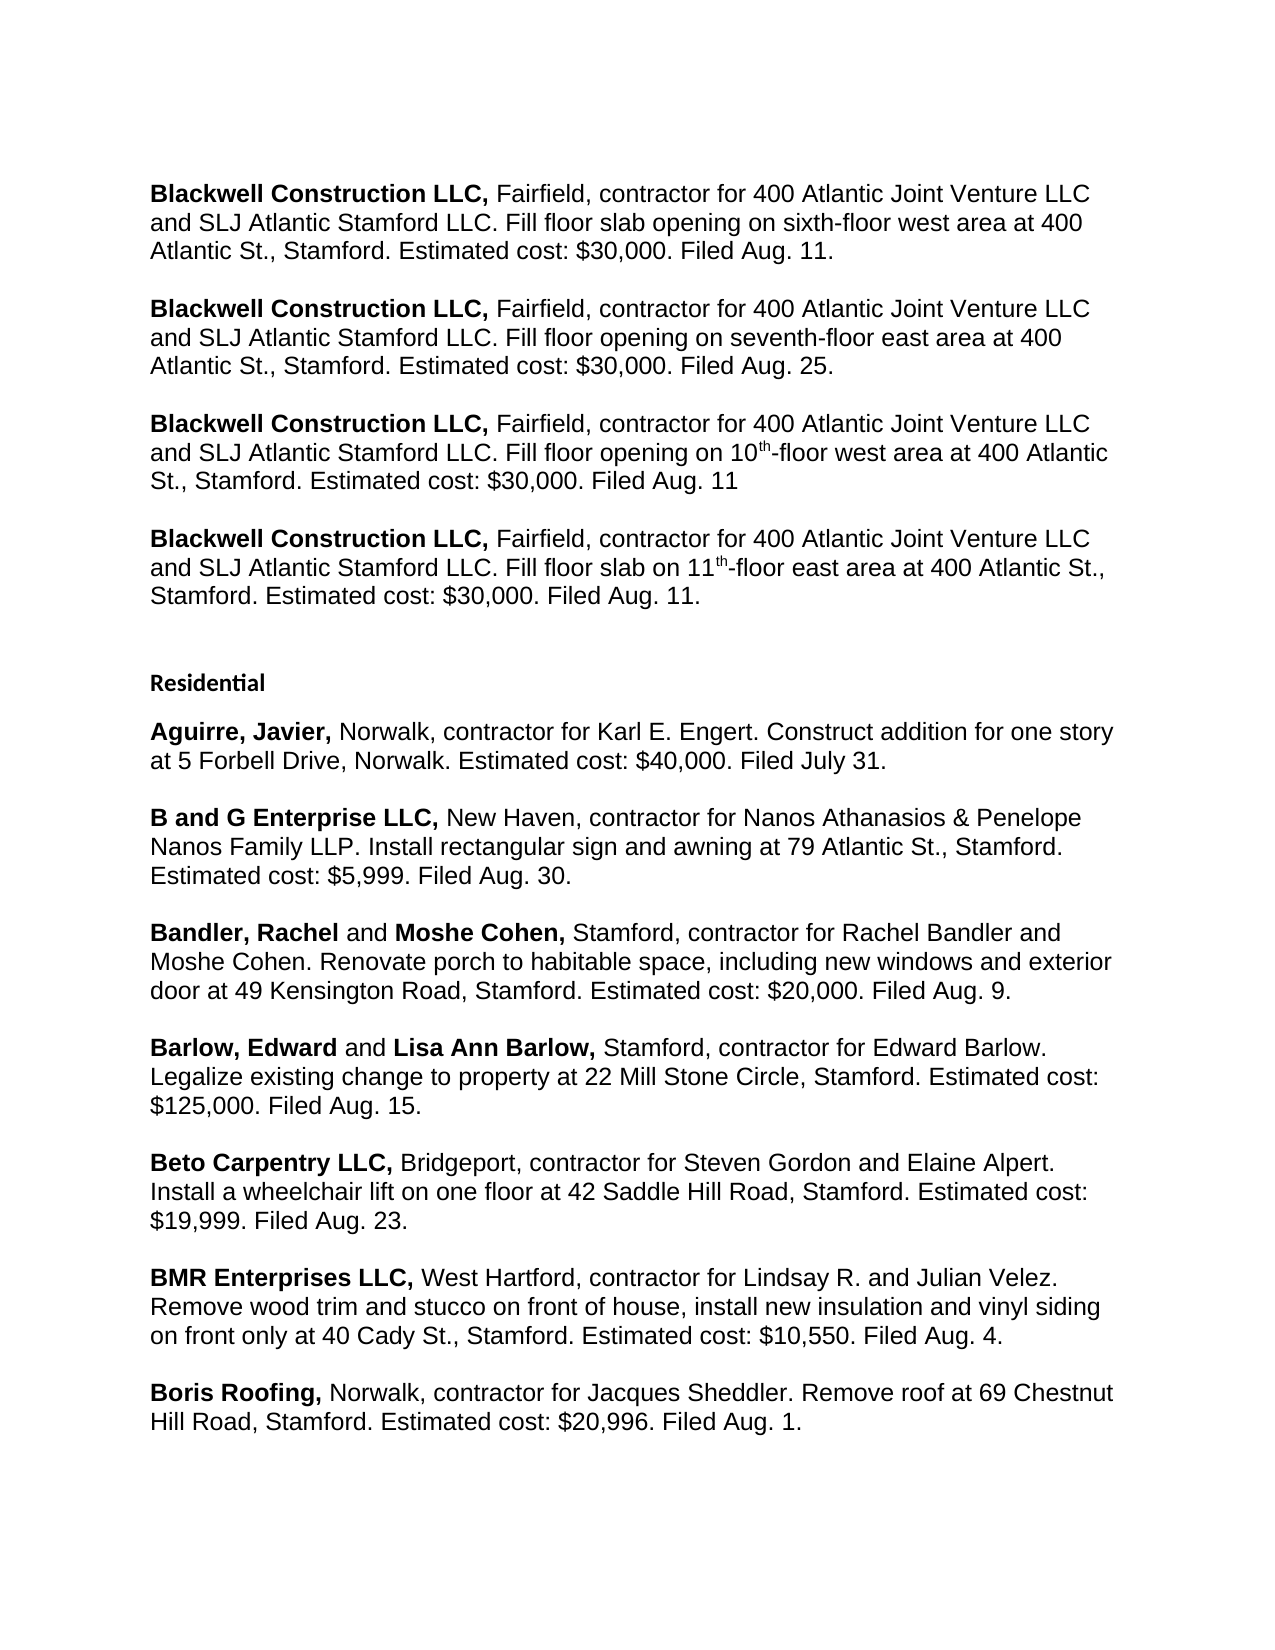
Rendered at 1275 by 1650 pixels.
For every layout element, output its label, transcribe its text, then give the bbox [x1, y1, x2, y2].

text Barlow, Edward and Lisa Ann Barlow, Stamford, contractor for Edward Barlow. Legalize existing change to property at 22 Mill Stone Circle, Stamford. Estimated cost: $125,000. Filed Aug. 15. [150, 1033, 1125, 1119]
text Boris Roofing, Norwalk, contractor for Jacques Sheddler. Remove roof at 69 Chestnut Hill Road, Stamford. Estimated cost: $20,996. Filed Aug. 1. [150, 1378, 1125, 1436]
text Blackwell Construction LLC, Fairfield, contractor for 400 Atlantic Joint Venture LLC and SLJ Atlantic Stamford LLC. Fill floor opening on seventh-floor east area at 400 Atlantic St., Stamford. Estimated cost: $30,000. Filed Aug. 25. [150, 294, 1125, 380]
text Blackwell Construction LLC, Fairfield, contractor for 400 Atlantic Joint Venture LLC and SLJ Atlantic Stamford LLC. Fill floor slab on 11th-floor east area at 400 Atlantic St., Stamford. Estimated cost: $30,000. Filed Aug. 11. [150, 524, 1125, 610]
text BMR Enterprises LLC, West Hartford, contractor for Lindsay R. and Julian Velez. Remove wood trim and stucco on front of house, install new insulation and vinyl siding on front only at 40 Cady St., Stamford. Estimated cost: $10,550. Filed Aug. 4. [150, 1263, 1125, 1349]
text Aguirre, Javier, Norwalk, contractor for Karl E. Engert. Construct addition for one story at 5 Forbell Drive, Norwalk. Estimated cost: $40,000. Filed July 31. [150, 717, 1125, 774]
text Residential [150, 667, 1125, 698]
text B and G Enterprise LLC, New Haven, contractor for Nanos Athanasios & Penelope Nanos Family LLP. Install rectangular sign and awning at 79 Atlantic St., Stamford. Estimated cost: $5,999. Filed Aug. 30. [150, 803, 1125, 889]
text Bandler, Rachel and Moshe Cohen, Stamford, contractor for Rachel Bandler and Moshe Cohen. Renovate porch to habitable space, including new windows and exterior door at 49 Kensington Road, Stamford. Estimated cost: $20,000. Filed Aug. 9. [150, 918, 1125, 1004]
text Blackwell Construction LLC, Fairfield, contractor for 400 Atlantic Joint Venture LLC and SLJ Atlantic Stamford LLC. Fill floor opening on 10th-floor west area at 400 Atlantic St., Stamford. Estimated cost: $30,000. Filed Aug. 11 [150, 409, 1125, 495]
text Blackwell Construction LLC, Fairfield, contractor for 400 Atlantic Joint Venture LLC and SLJ Atlantic Stamford LLC. Fill floor slab opening on sixth-floor west area at 400 Atlantic St., Stamford. Estimated cost: $30,000. Filed Aug. 11. [150, 179, 1125, 265]
text Beto Carpentry LLC, Bridgeport, contractor for Steven Gordon and Elaine Alpert. Install a wheelchair lift on one floor at 42 Saddle Hill Road, Stamford. Estimated cost: $19,999. Filed Aug. 23. [150, 1148, 1125, 1234]
